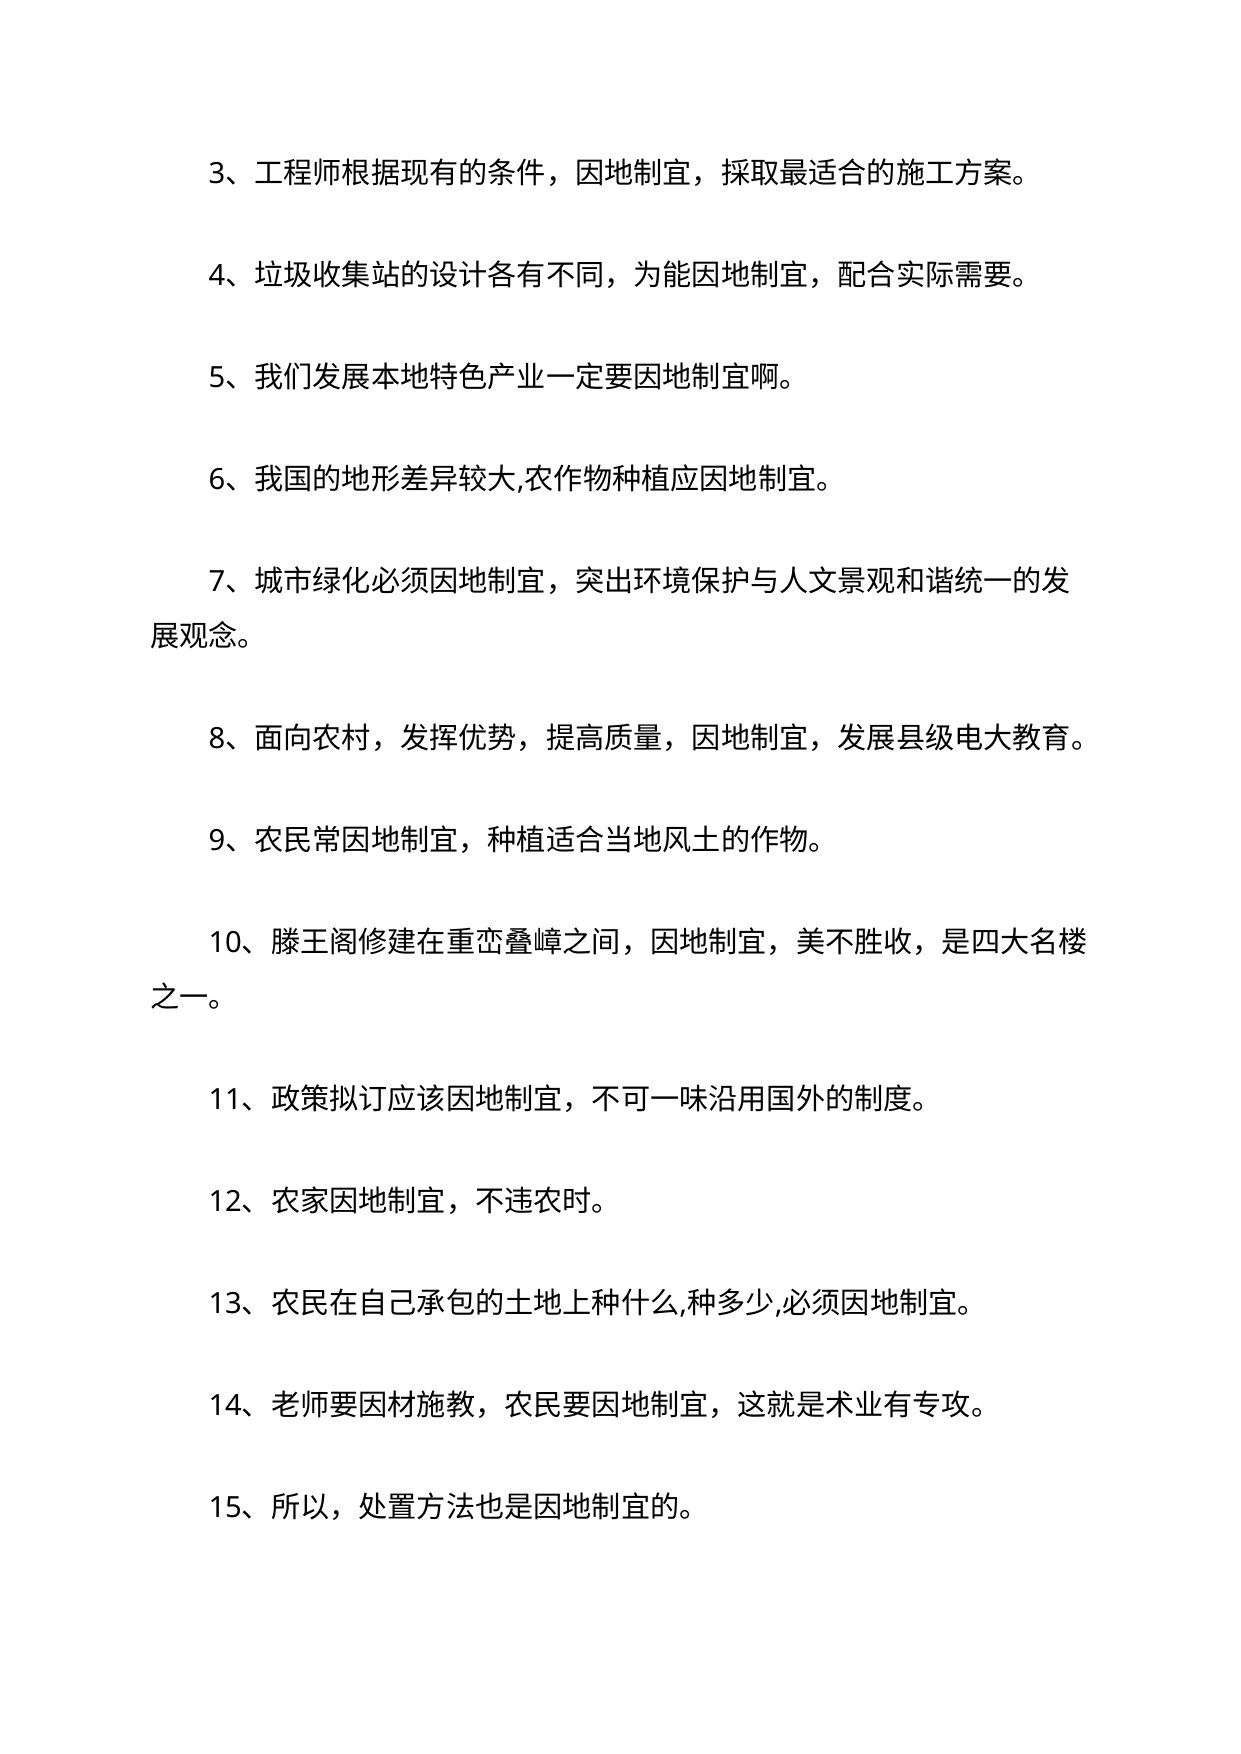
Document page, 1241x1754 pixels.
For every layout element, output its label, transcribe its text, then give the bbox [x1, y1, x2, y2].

text 10、滕王阁修建在重峦叠嶂之间，因地制宜，美不胜收，是四大名楼之一。 [150, 919, 1090, 1016]
text 9、农民常因地制宜，种植适合当地风土的作物。 [150, 817, 1090, 859]
text 12、农家因地制宜，不违农时。 [150, 1177, 1090, 1220]
text 4、垃圾收集站的设计各有不同，为能因地制宜，配合实际需要。 [150, 252, 1090, 294]
text 15、所以，处置方法也是因地制宜的。 [150, 1483, 1090, 1526]
text 6、我国的地形差异较大,农作物种植应因地制宜。 [150, 456, 1090, 498]
text 11、政策拟订应该因地制宜，不可一味沿用国外的制度。 [150, 1075, 1090, 1118]
text 13、农民在自己承包的土地上种什么,种多少,必须因地制宜。 [150, 1279, 1090, 1322]
text 7、城市绿化必须因地制宜，突出环境保护与人文景观和谐统一的发展观念。 [150, 558, 1090, 655]
text 3、工程师根据现有的条件，因地制宜，採取最适合的施工方案。 [150, 150, 1090, 192]
text 8、面向农村，发挥优势，提高质量，因地制宜，发展县级电大教育。 [150, 715, 1090, 757]
text 5、我们发展本地特色产业一定要因地制宜啊。 [150, 354, 1090, 396]
text 14、老师要因材施教，农民要因地制宜，这就是术业有专攻。 [150, 1381, 1090, 1424]
